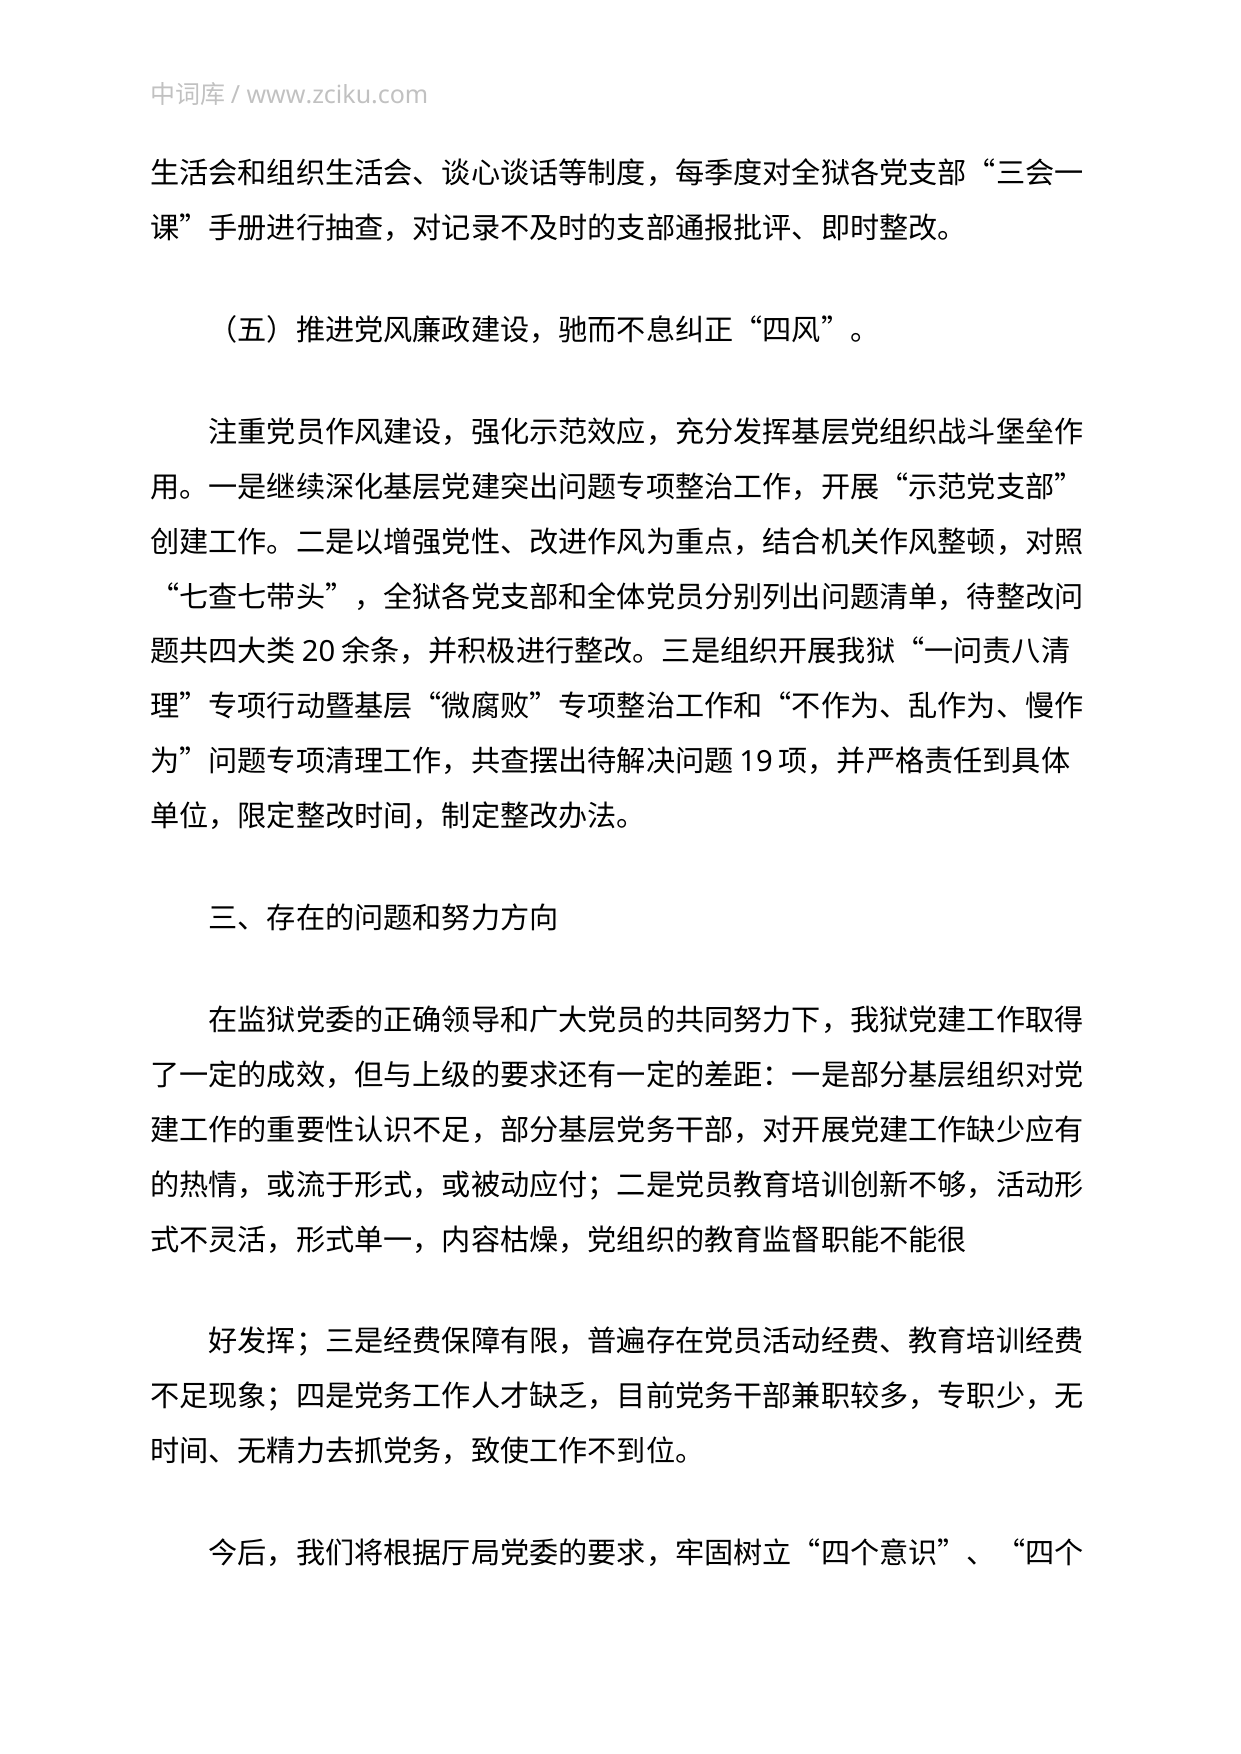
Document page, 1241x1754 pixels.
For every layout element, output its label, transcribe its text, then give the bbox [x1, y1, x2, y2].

text （五）推进党风廉政建设，驰而不息纠正“四风”。 [150, 307, 1090, 349]
text 在监狱党委的正确领导和广大党员的共同努力下，我狱党建工作取得了一定的成效，但与上级的要求还有一定的差距：一是部分基层组织对党建工作的重要性认识不足，部分基层党务干部，对开展党建工作缺少应有的热情，或流于形式，或被动应付；二是党员教育培训创新不够，活动形式不灵活，形式单一，内容枯燥，党组织的教育监督职能不能很 [150, 996, 1090, 1258]
text 注重党员作风建设，强化示范效应，充分发挥基层党组织战斗堡垒作用。一是继续深化基层党建突出问题专项整治工作，开展“示范党支部”创建工作。二是以增强党性、改进作风为重点，结合机关作风整顿，对照“七查七带头”，全狱各党支部和全体党员分别列出问题清单，待整改问题共四大类20余条，并积极进行整改。三是组织开展我狱“一问责八清理”专项行动暨基层“微腐败”专项整治工作和“不作为、乱作为、慢作为”问题专项清理工作，共查摆出待解决问题19项，并严格责任到具体单位，限定整改时间，制定整改办法。 [150, 408, 1090, 835]
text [150, 150, 1090, 247]
text 三、存在的问题和努力方向 [150, 895, 1090, 937]
text 好发挥；三是经费保障有限，普遍存在党员活动经费、教育培训经费不足现象；四是党务工作人才缺乏，目前党务干部兼职较多，专职少，无时间、无精力去抓党务，致使工作不到位。 [150, 1318, 1090, 1470]
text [150, 1529, 1090, 1572]
